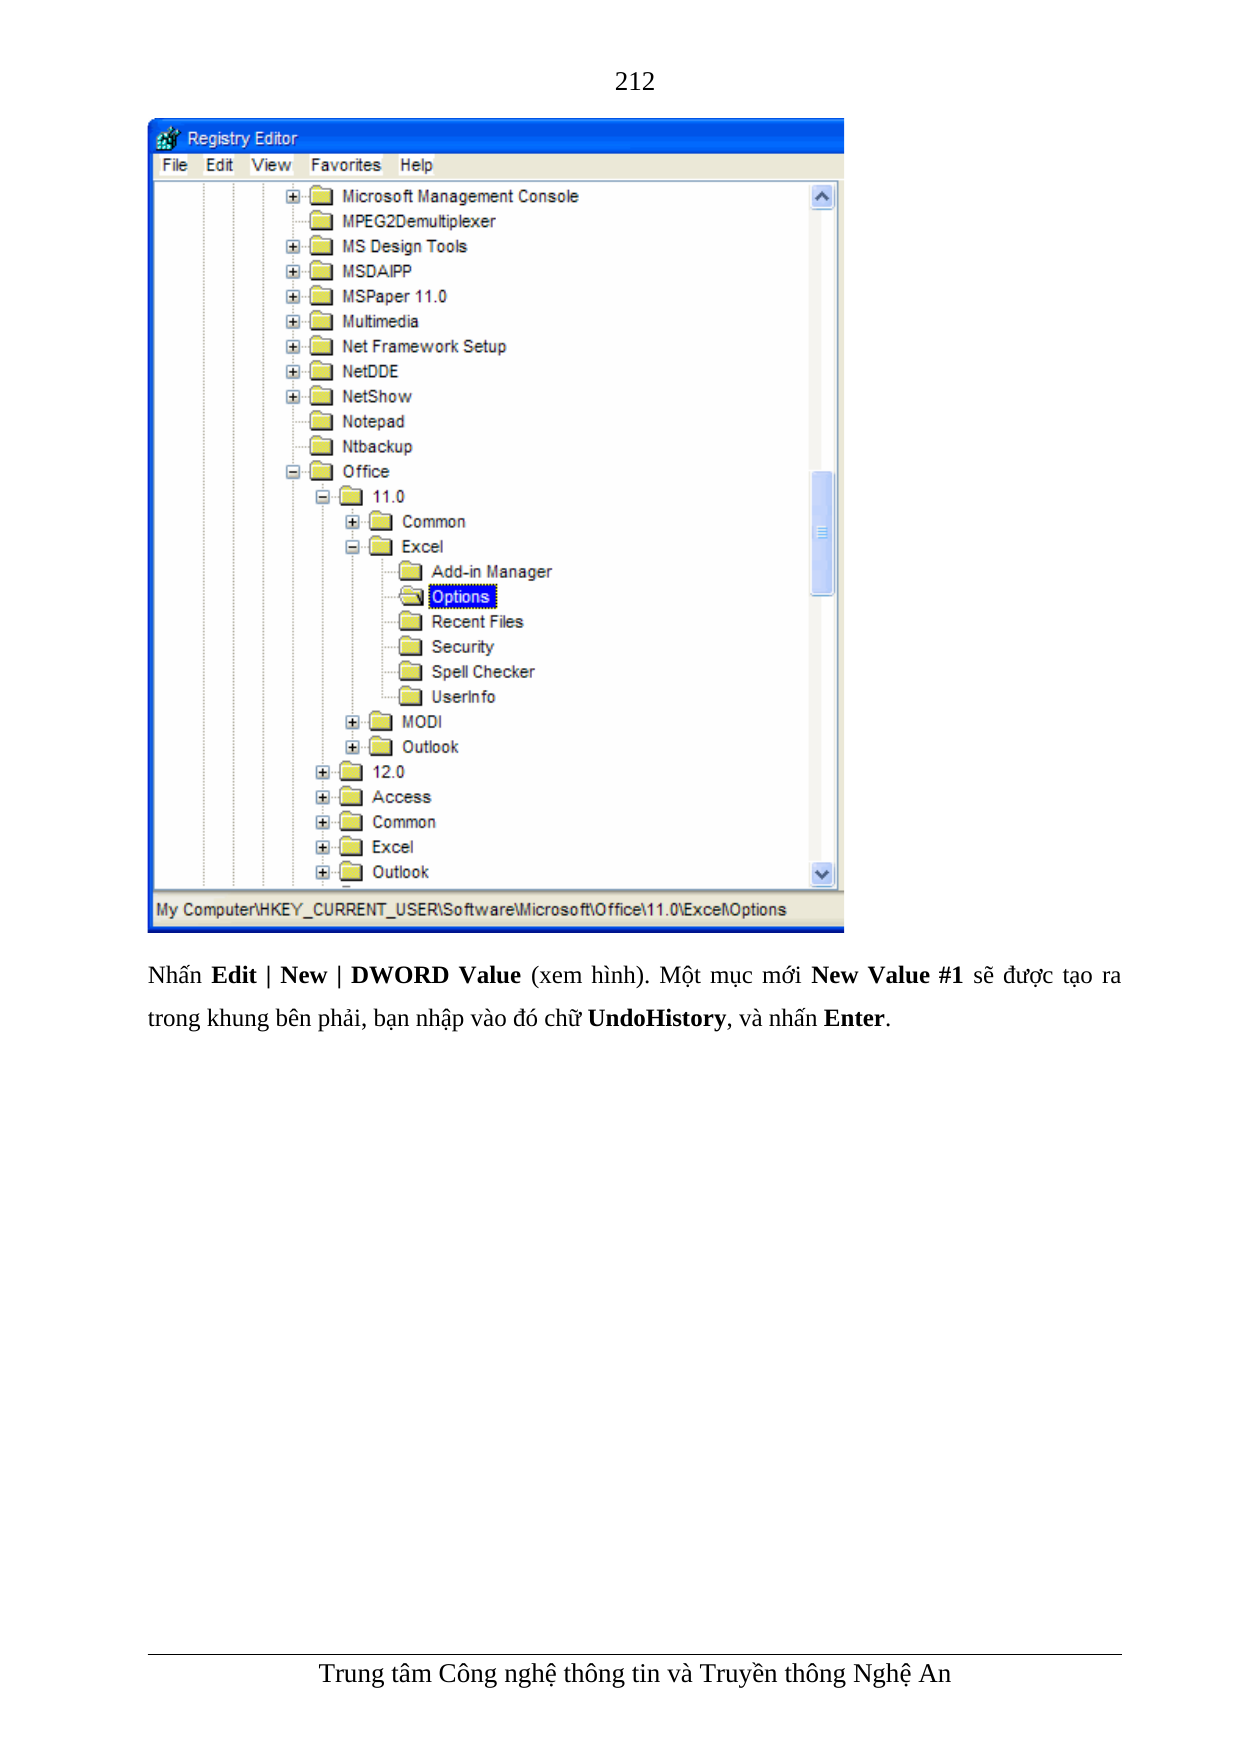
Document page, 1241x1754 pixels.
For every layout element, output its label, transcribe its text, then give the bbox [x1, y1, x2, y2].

picture [147, 118, 845, 933]
text Nhấn Edit | New | DWORD Value (xem hình). Một mục mới New Value #1 sẽ được tạo ra trong khung bên phải, bạn nhập vào đó chữ UndoHistory, và nhấn Enter. [148, 960, 1122, 1032]
